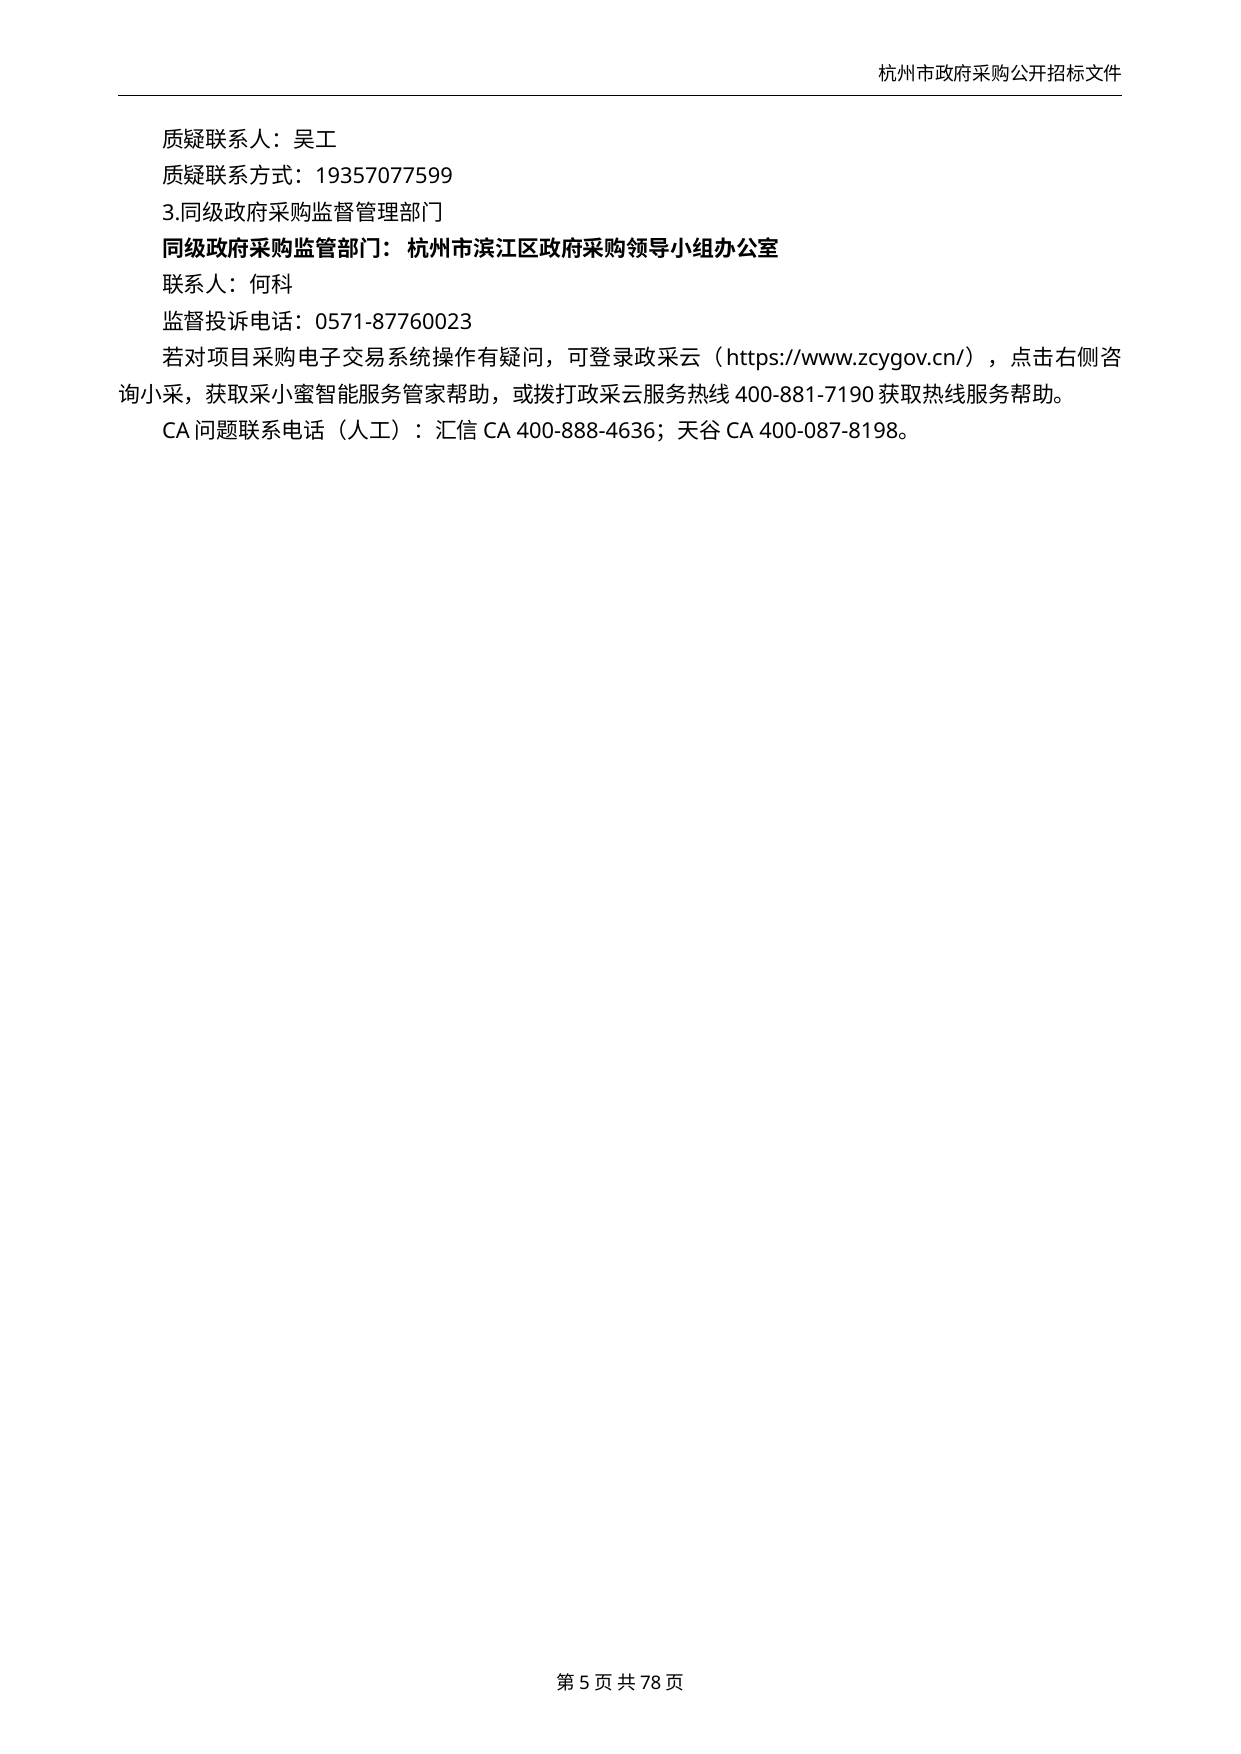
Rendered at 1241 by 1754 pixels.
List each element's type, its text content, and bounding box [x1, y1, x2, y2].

text 若对项目采购电子交易系统操作有疑问，可登录政采云（https://www.zcygov.cn/），点击右侧咨询小采，获取采小蜜智能服务管家帮助，或拨打政采云服务热线400-881-7190获取热线服务帮助。 [118, 340, 1122, 408]
text 质疑联系人：吴工 [118, 122, 1122, 153]
text 联系人：何科 [118, 267, 1122, 299]
text 3.同级政府采购监督管理部门 [118, 194, 1122, 226]
text 同级政府采购监管部门： 杭州市滨江区政府采购领导小组办公室 [118, 231, 1122, 263]
text 监督投诉电话：0571-87760023 [118, 304, 1122, 335]
text CA问题联系电话（人工）：汇信CA 400-888-4636；天谷CA 400-087-8198。 [118, 413, 1122, 445]
text 质疑联系方式：19357077599 [118, 158, 1122, 190]
